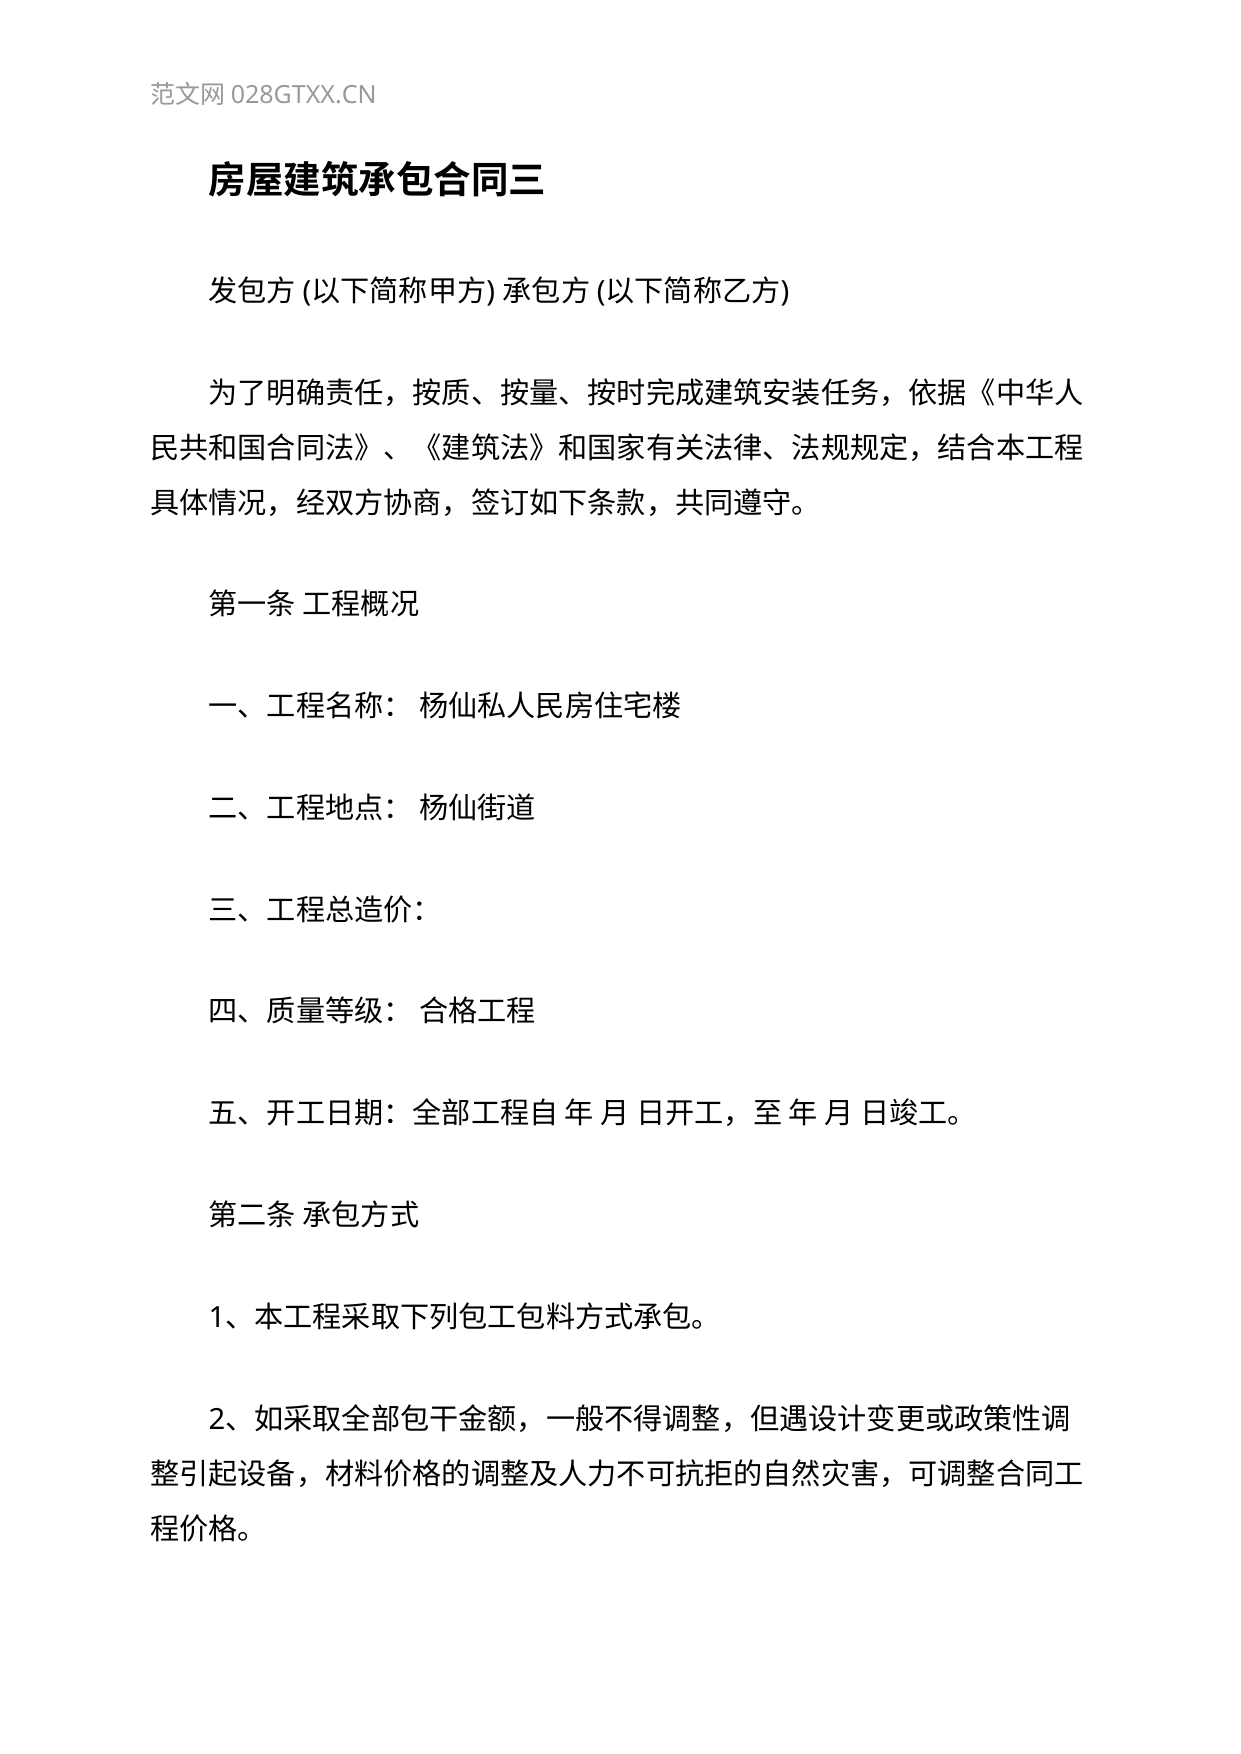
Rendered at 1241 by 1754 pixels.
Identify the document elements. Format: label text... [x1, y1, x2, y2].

text 1、本工程采取下列包工包料方式承包。 [150, 1293, 1090, 1336]
text 一、工程名称： 杨仙私人民房住宅楼 [150, 683, 1090, 725]
text 第一条 工程概况 [150, 581, 1090, 623]
text 三、工程总造价： [150, 886, 1090, 928]
text 第二条 承包方式 [150, 1192, 1090, 1234]
text 房屋建筑承包合同三 [150, 150, 1090, 204]
text 五、开工日期：全部工程自 年 月 日开工，至 年 月 日竣工。 [150, 1090, 1090, 1132]
text 2、如采取全部包干金额，一般不得调整，但遇设计变更或政策性调整引起设备，材料价格的调整及人力不可抗拒的自然灾害，可调整合同工程价格。 [150, 1395, 1090, 1547]
text 四、质量等级： 合格工程 [150, 988, 1090, 1030]
text 为了明确责任，按质、按量、按时完成建筑安装任务，依据《中华人民共和国合同法》、《建筑法》和国家有关法律、法规规定，结合本工程具体情况，经双方协商，签订如下条款，共同遵守。 [150, 369, 1090, 521]
text 发包方 (以下简称甲方) 承包方 (以下简称乙方) [150, 267, 1090, 310]
text 二、工程地点： 杨仙街道 [150, 784, 1090, 827]
